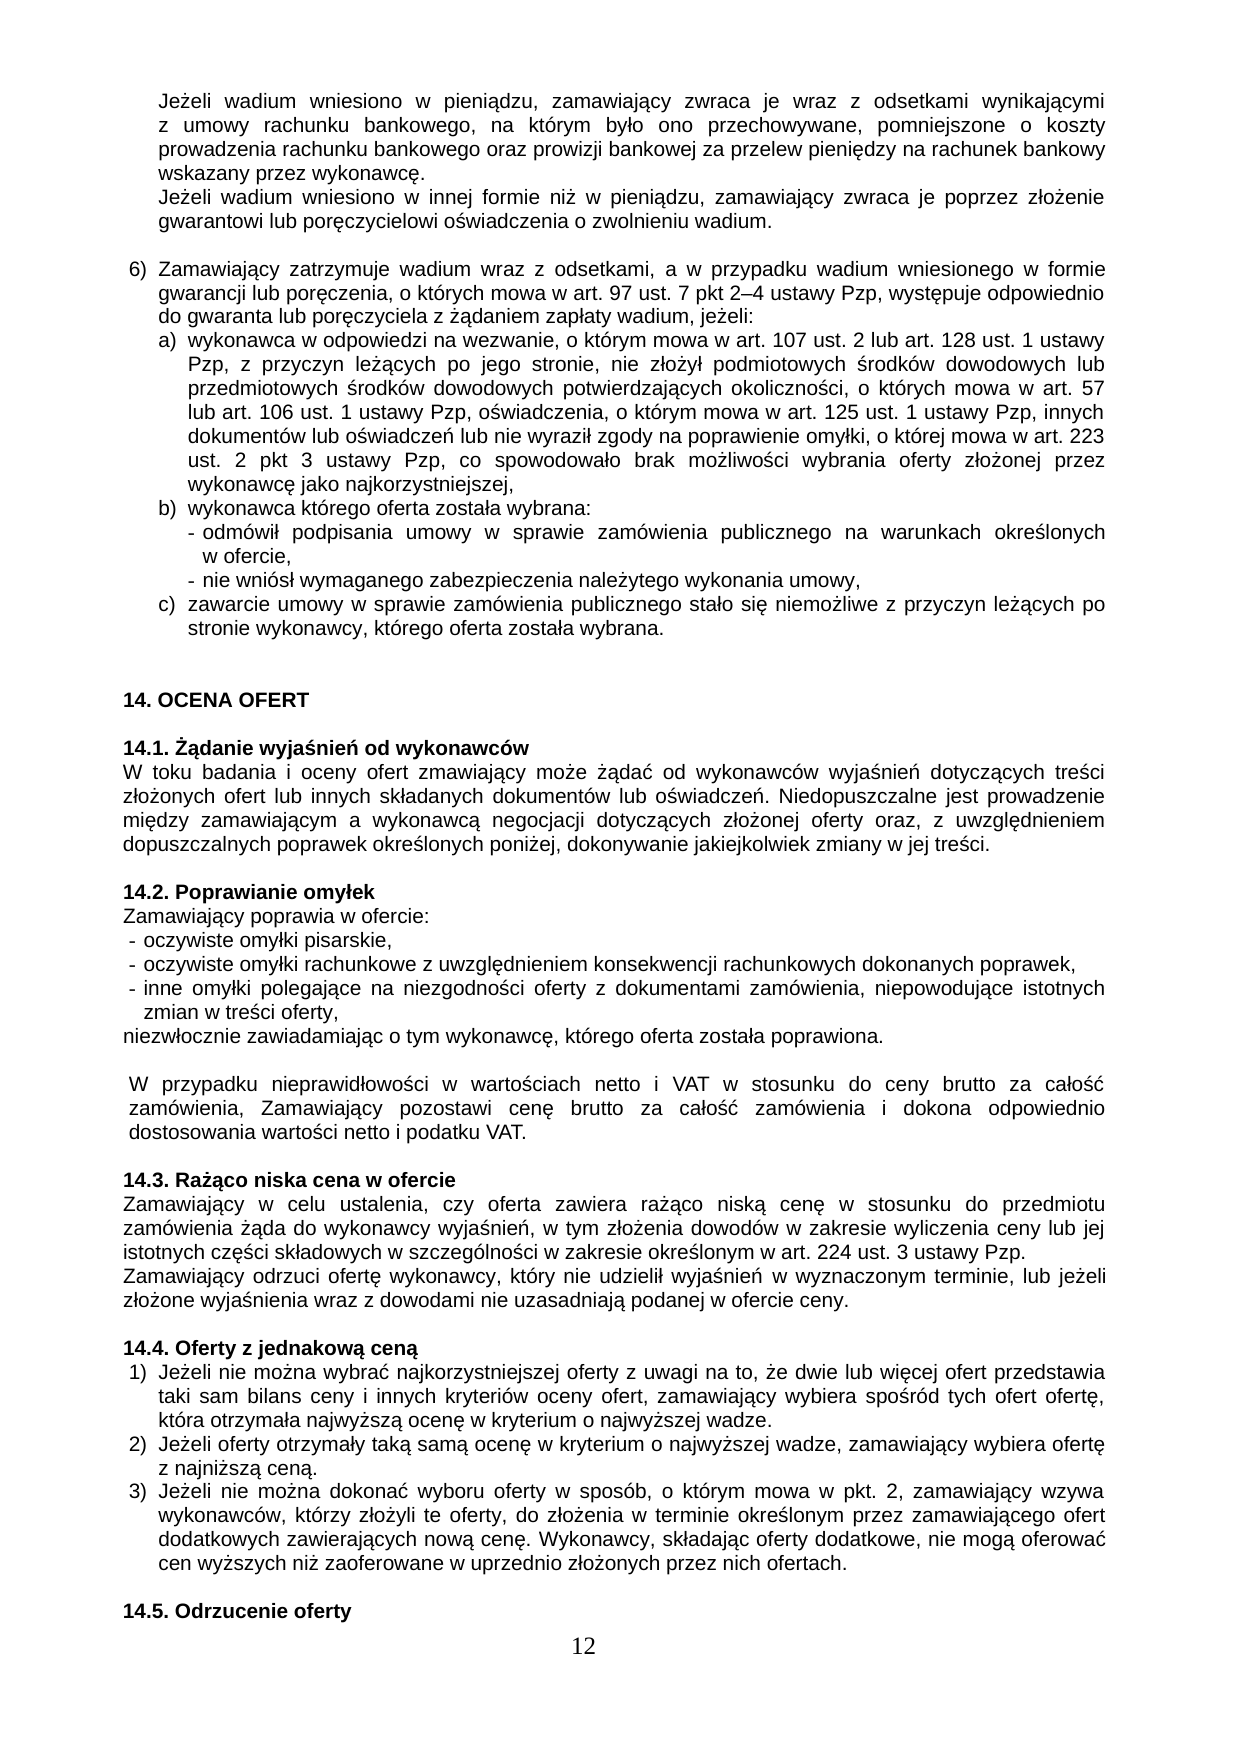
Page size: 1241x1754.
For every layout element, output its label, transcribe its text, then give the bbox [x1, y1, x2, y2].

list oczywiste omyłki rachunkowe z uwzględnieniem konsekwencji rachunkowych dokonanych poprawek, [128, 952, 1106, 976]
list inne omyłki polegające na niezgodności oferty z dokumentami zamówienia, niepowodujące istotnych zmian w treści oferty, [128, 976, 1106, 1024]
text Zamawiający odrzuci ofertę wykonawcy, który nie udzielił wyjaśnień w wyznaczonym terminie, lub jeżeli złożone wyjaśnienia wraz z dowodami nie uzasadniają podanej w ofercie ceny. [123, 1264, 1106, 1312]
text 14.3. Rażąco niska cena w ofercie [123, 1168, 1106, 1192]
text Zamawiający poprawia w ofercie: [123, 904, 1106, 928]
list oczywiste omyłki pisarskie, [128, 928, 1106, 952]
list zawarcie umowy w sprawie zamówienia publicznego stało się niemożliwe z przyczyn leżących po stronie wykonawcy, którego oferta została wybrana. [158, 592, 1106, 640]
list Jeżeli nie można wybrać najkorzystniejszej oferty z uwagi na to, że dwie lub więcej ofert przedstawia taki sam bilans ceny i innych kryteriów oceny ofert, zamawiający wybiera spośród tych ofert ofertę, która otrzymała najwyższą ocenę w kryterium o najwyższej wadze. [128, 1359, 1106, 1431]
list nie wniósł wymaganego zabezpieczenia należytego wykonania umowy, [188, 568, 1106, 592]
text 14.1. Żądanie wyjaśnień od wykonawców [123, 736, 1106, 760]
list wykonawca w odpowiedzi na wezwanie, o którym mowa w art. 107 ust. 2 lub art. 128 ust. 1 ustawy Pzp, z przyczyn leżących po jego stronie, nie złożył podmiotowych środków dowodowych lub przedmiotowych środków dowodowych potwierdzających okoliczności, o których mowa w art. 57 lub art. 106 ust. 1 ustawy Pzp, oświadczenia, o którym mowa w art. 125 ust. 1 ustawy Pzp, innych dokumentów lub oświadczeń lub nie wyraził zgody na poprawienie omyłki, o której mowa w art. 223 ust. 2 pkt 3 ustawy Pzp, co spowodowało brak możliwości wybrania oferty złożonej przez wykonawcę jako najkorzystniejszej, [158, 328, 1106, 496]
list Jeżeli oferty otrzymały taką samą ocenę w kryterium o najwyższej wadze, zamawiający wybiera ofertę z najniższą ceną. [128, 1431, 1106, 1479]
text 14.5. Odrzucenie oferty [123, 1599, 1106, 1623]
text 14. OCENA OFERT [123, 688, 1106, 712]
text Jeżeli wadium wniesiono w pieniądzu, zamawiający zwraca je wraz z odsetkami wynikającymi z umowy rachunku bankowego, na którym było ono przechowywane, pomniejszone o koszty prowadzenia rachunku bankowego oraz prowizji bankowej za przelew pieniędzy na rachunek bankowy wskazany przez wykonawcę. [158, 89, 1106, 184]
text 14.4. Oferty z jednakową ceną [123, 1336, 1106, 1359]
text Jeżeli wadium wniesiono w innej formie niż w pieniądzu, zamawiający zwraca je poprzez złożenie gwarantowi lub poręczycielowi oświadczenia o zwolnieniu wadium. [158, 184, 1106, 232]
list Zamawiający zatrzymuje wadium wraz z odsetkami, a w przypadku wadium wniesionego w formie gwarancji lub poręczenia, o których mowa w art. 97 ust. 7 pkt 2–4 ustawy Pzp, występuje odpowiednio do gwaranta lub poręczyciela z żądaniem zapłaty wadium, jeżeli: [128, 256, 1106, 328]
text 14.2. Poprawianie omyłek [123, 880, 1106, 904]
list odmówił podpisania umowy w sprawie zamówienia publicznego na warunkach określonych w ofercie, [188, 520, 1106, 568]
text niezwłocznie zawiadamiając o tym wykonawcę, którego oferta została poprawiona. [123, 1024, 1106, 1048]
text W przypadku nieprawidłowości w wartościach netto i VAT w stosunku do ceny brutto za całość zamówienia, Zamawiający pozostawi cenę brutto za całość zamówienia i dokona odpowiednio dostosowania wartości netto i podatku VAT. [128, 1072, 1106, 1144]
list wykonawca którego oferta została wybrana: [158, 496, 1106, 520]
text Zamawiający w celu ustalenia, czy oferta zawiera rażąco niską cenę w stosunku do przedmiotu zamówienia żąda do wykonawcy wyjaśnień, w tym złożenia dowodów w zakresie wyliczenia ceny lub jej istotnych części składowych w szczególności w zakresie określonym w art. 224 ust. 3 ustawy Pzp. [123, 1192, 1106, 1264]
list Jeżeli nie można dokonać wyboru oferty w sposób, o którym mowa w pkt. 2, zamawiający wzywa wykonawców, którzy złożyli te oferty, do złożenia w terminie określonym przez zamawiającego ofert dodatkowych zawierających nową cenę. Wykonawcy, składając oferty dodatkowe, nie mogą oferować cen wyższych niż zaoferowane w uprzednio złożonych przez nich ofertach. [128, 1479, 1106, 1575]
text W toku badania i oceny ofert zmawiający może żądać od wykonawców wyjaśnień dotyczących treści złożonych ofert lub innych składanych dokumentów lub oświadczeń. Niedopuszczalne jest prowadzenie między zamawiającym a wykonawcą negocjacji dotyczących złożonej oferty oraz, z uwzględnieniem dopuszczalnych poprawek określonych poniżej, dokonywanie jakiejkolwiek zmiany w jej treści. [123, 760, 1106, 856]
